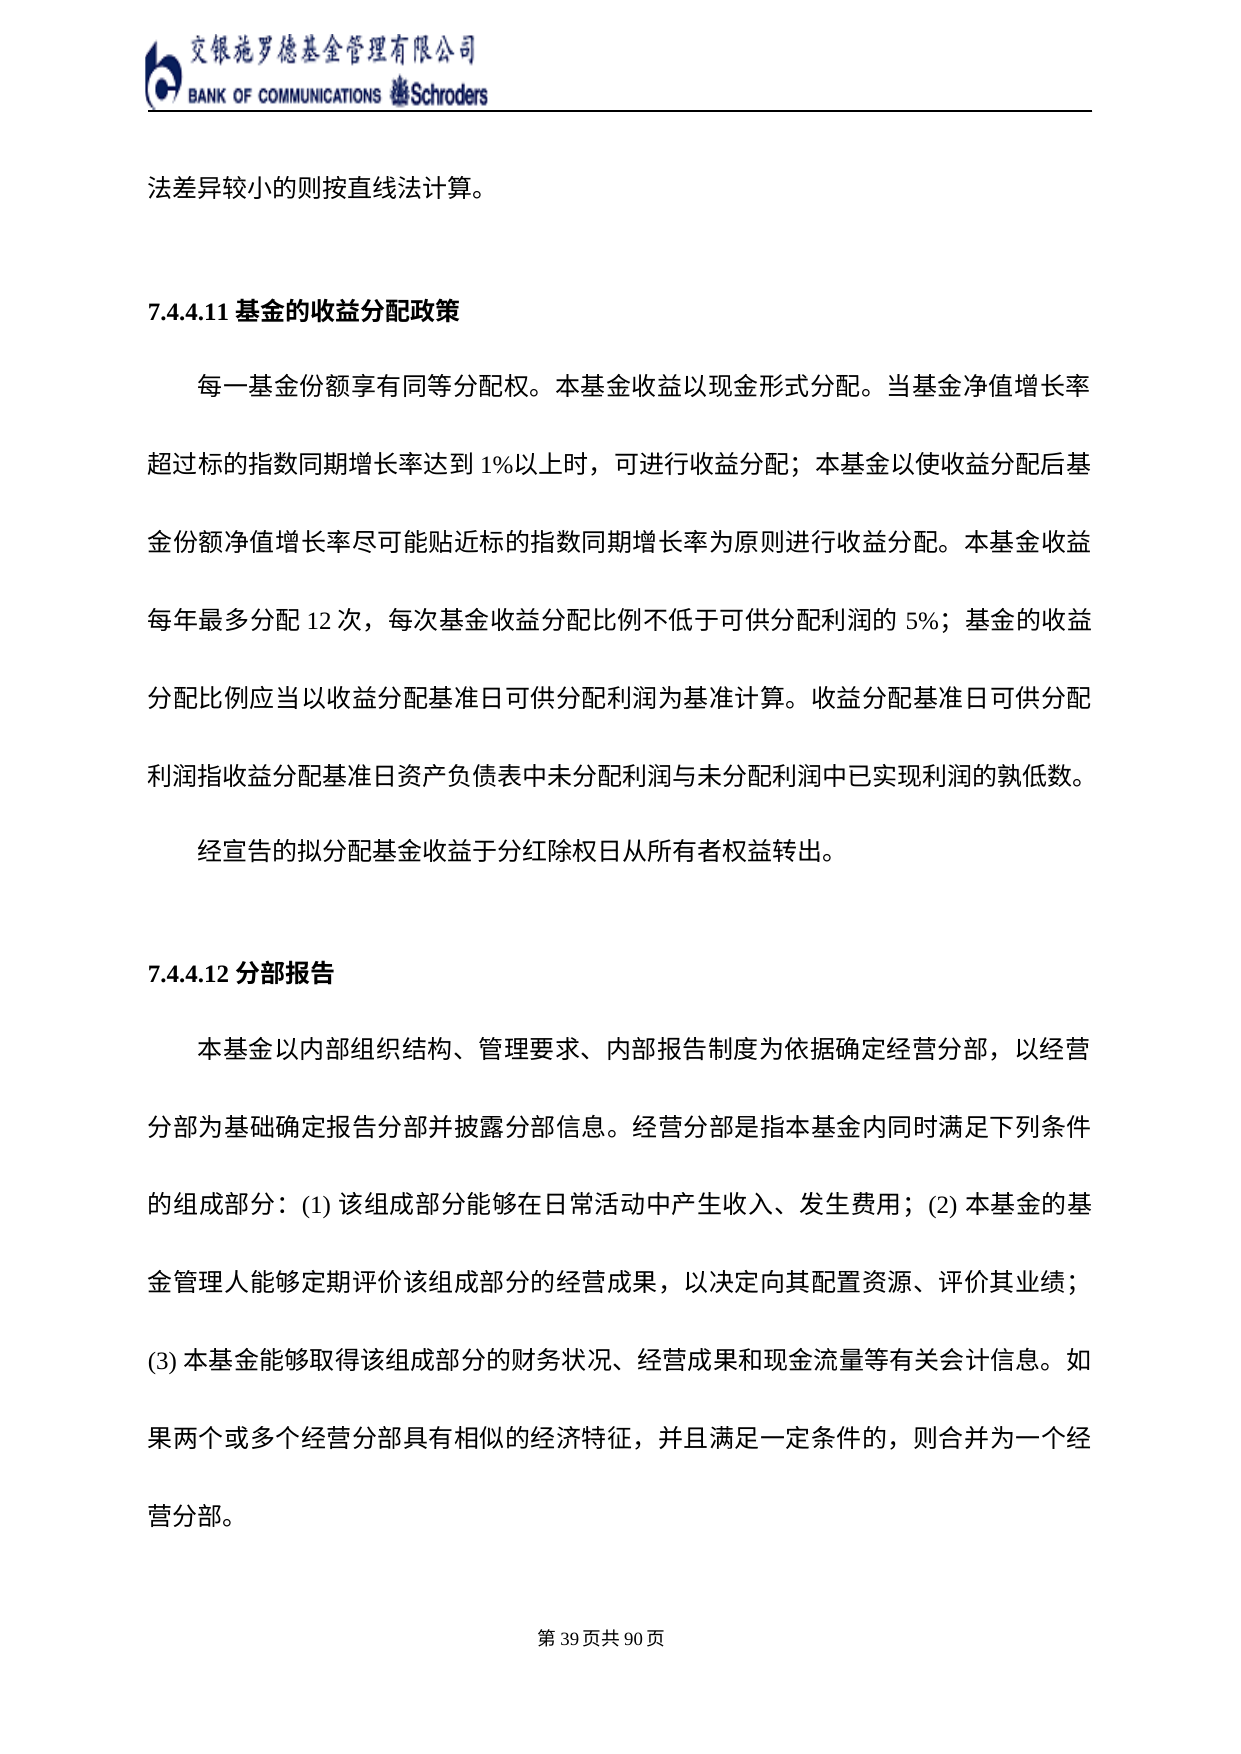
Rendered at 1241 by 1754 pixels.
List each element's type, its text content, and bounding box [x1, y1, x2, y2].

subtitle 7.4.4.11 基金的收益分配政策 [148, 277, 1092, 342]
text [148, 154, 1092, 219]
text 本基金以内部组织结构、管理要求、内部报告制度为依据确定经营分部，以经营分部为基础确定报告分部并披露分部信息。经营分部是指本基金内同时满足下列条件的组成部分：(1) 该组成部分能够在日常活动中产生收入、发生费用；(2) 本基金的基金管理人能够定期评价该组成部分的经营成果，以决定向其配置资源、评价其业绩；(3) 本基金能够取得该组成部分的财务状况、经营成果和现金流量等有关会计信息。如果两个或多个经营分部具有相似的经济特征，并且满足一定条件的，则合并为一个经营分部。 [148, 1015, 1092, 1547]
subtitle 7.4.4.12 分部报告 [148, 939, 1092, 1004]
text 每一基金份额享有同等分配权。本基金收益以现金形式分配。当基金净值增长率超过标的指数同期增长率达到1%以上时，可进行收益分配；本基金以使收益分配后基金份额净值增长率尽可能贴近标的指数同期增长率为原则进行收益分配。本基金收益每年最多分配12次，每次基金收益分配比例不低于可供分配利润的5%；基金的收益分配比例应当以收益分配基准日可供分配利润为基准计算。收益分配基准日可供分配利润指收益分配基准日资产负债表中未分配利润与未分配利润中已实现利润的孰低数。 [148, 352, 1092, 807]
text 经宣告的拟分配基金收益于分红除权日从所有者权益转出。 [148, 817, 1092, 882]
picture [145, 34, 488, 110]
